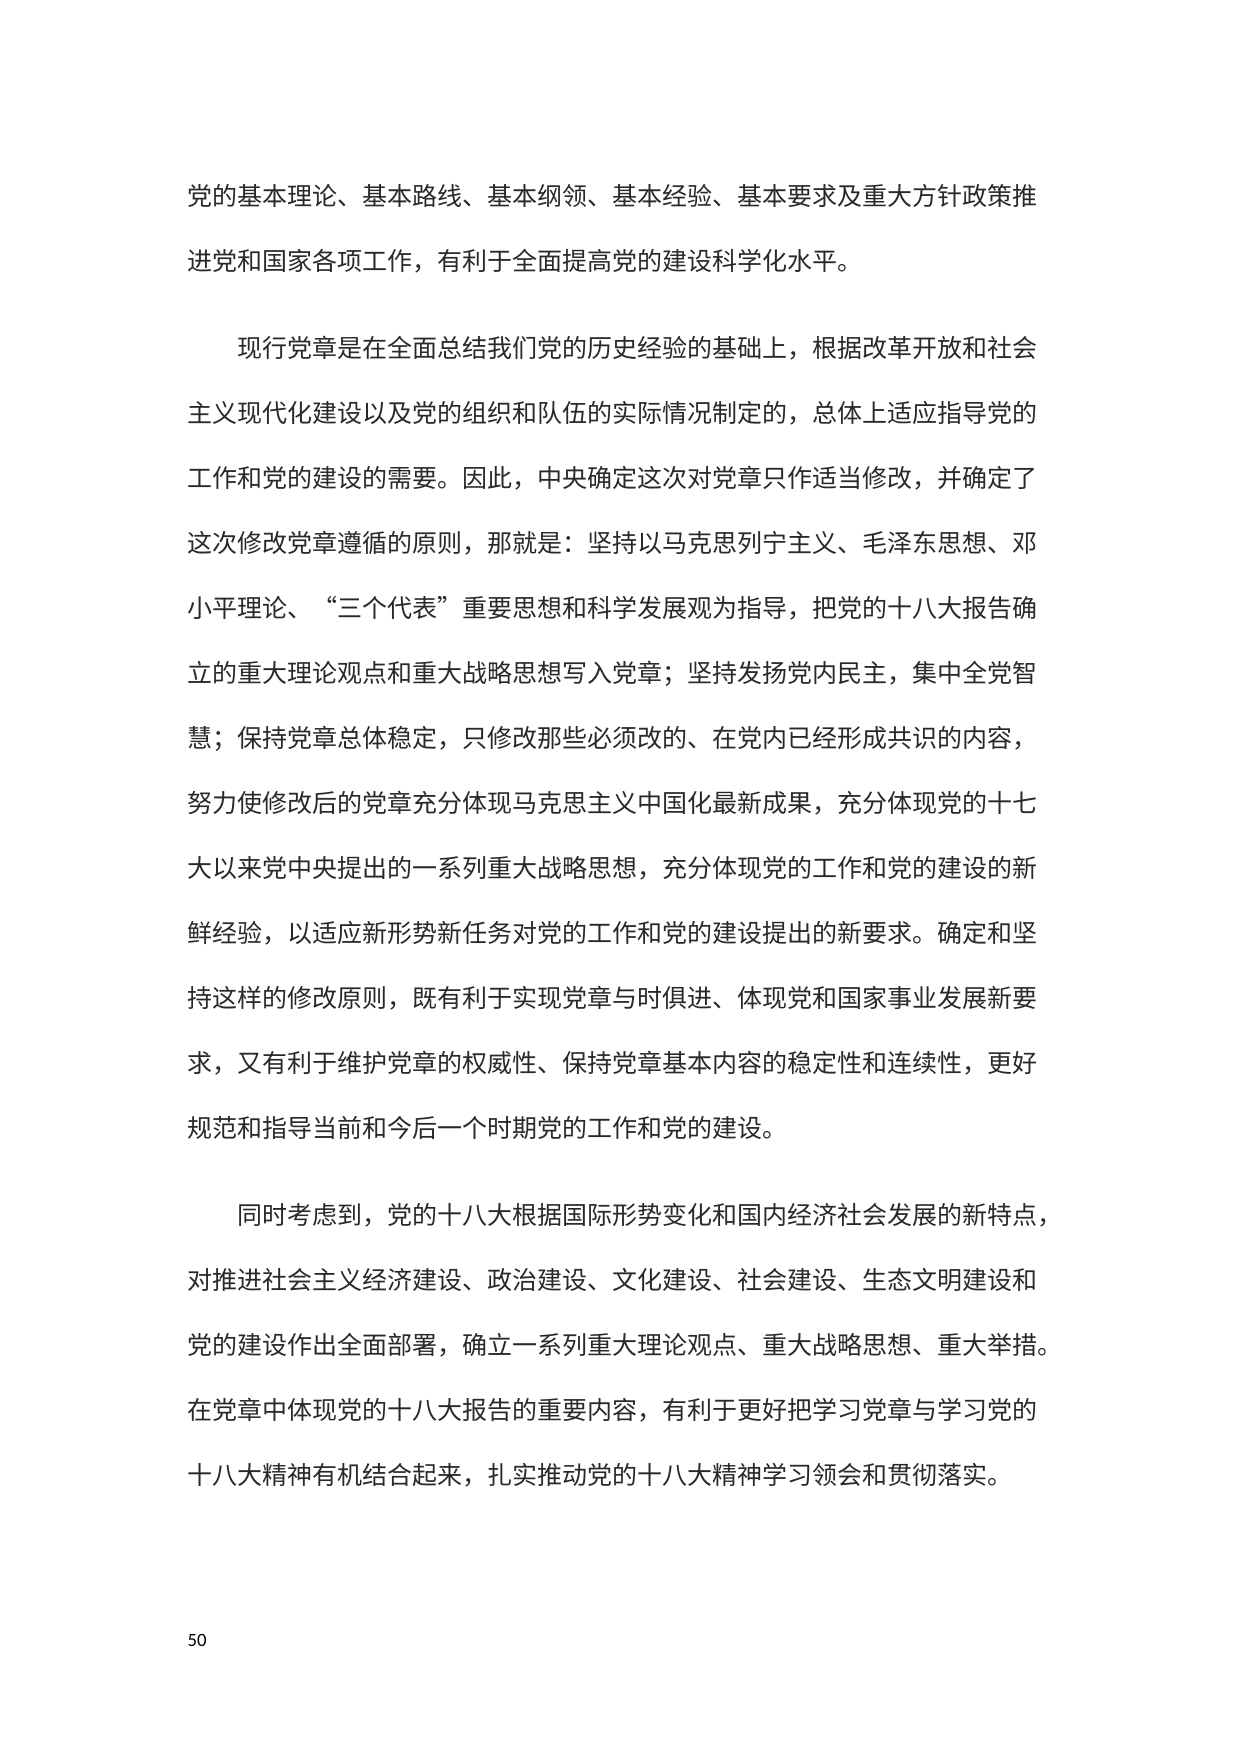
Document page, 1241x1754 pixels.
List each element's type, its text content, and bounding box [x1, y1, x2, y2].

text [187, 162, 1053, 292]
text 同时考虑到，党的十八大根据国际形势变化和国内经济社会发展的新特点，对推进社会主义经济建设、政治建设、文化建设、社会建设、生态文明建设和党的建设作出全面部署，确立一系列重大理论观点、重大战略思想、重大举措。在党章中体现党的十八大报告的重要内容，有利于更好把学习党章与学习党的十八大精神有机结合起来，扎实推动党的十八大精神学习领会和贯彻落实。 [187, 1181, 1053, 1506]
text 现行党章是在全面总结我们党的历史经验的基础上，根据改革开放和社会主义现代化建设以及党的组织和队伍的实际情况制定的，总体上适应指导党的工作和党的建设的需要。因此，中央确定这次对党章只作适当修改，并确定了这次修改党章遵循的原则，那就是：坚持以马克思列宁主义、毛泽东思想、邓小平理论、“三个代表”重要思想和科学发展观为指导，把党的十八大报告确立的重大理论观点和重大战略思想写入党章；坚持发扬党内民主，集中全党智慧；保持党章总体稳定，只修改那些必须改的、在党内已经形成共识的内容，努力使修改后的党章充分体现马克思主义中国化最新成果，充分体现党的十七大以来党中央提出的一系列重大战略思想，充分体现党的工作和党的建设的新鲜经验，以适应新形势新任务对党的工作和党的建设提出的新要求。确定和坚持这样的修改原则，既有利于实现党章与时俱进、体现党和国家事业发展新要求，又有利于维护党章的权威性、保持党章基本内容的稳定性和连续性，更好规范和指导当前和今后一个时期党的工作和党的建设。 [187, 314, 1053, 1159]
